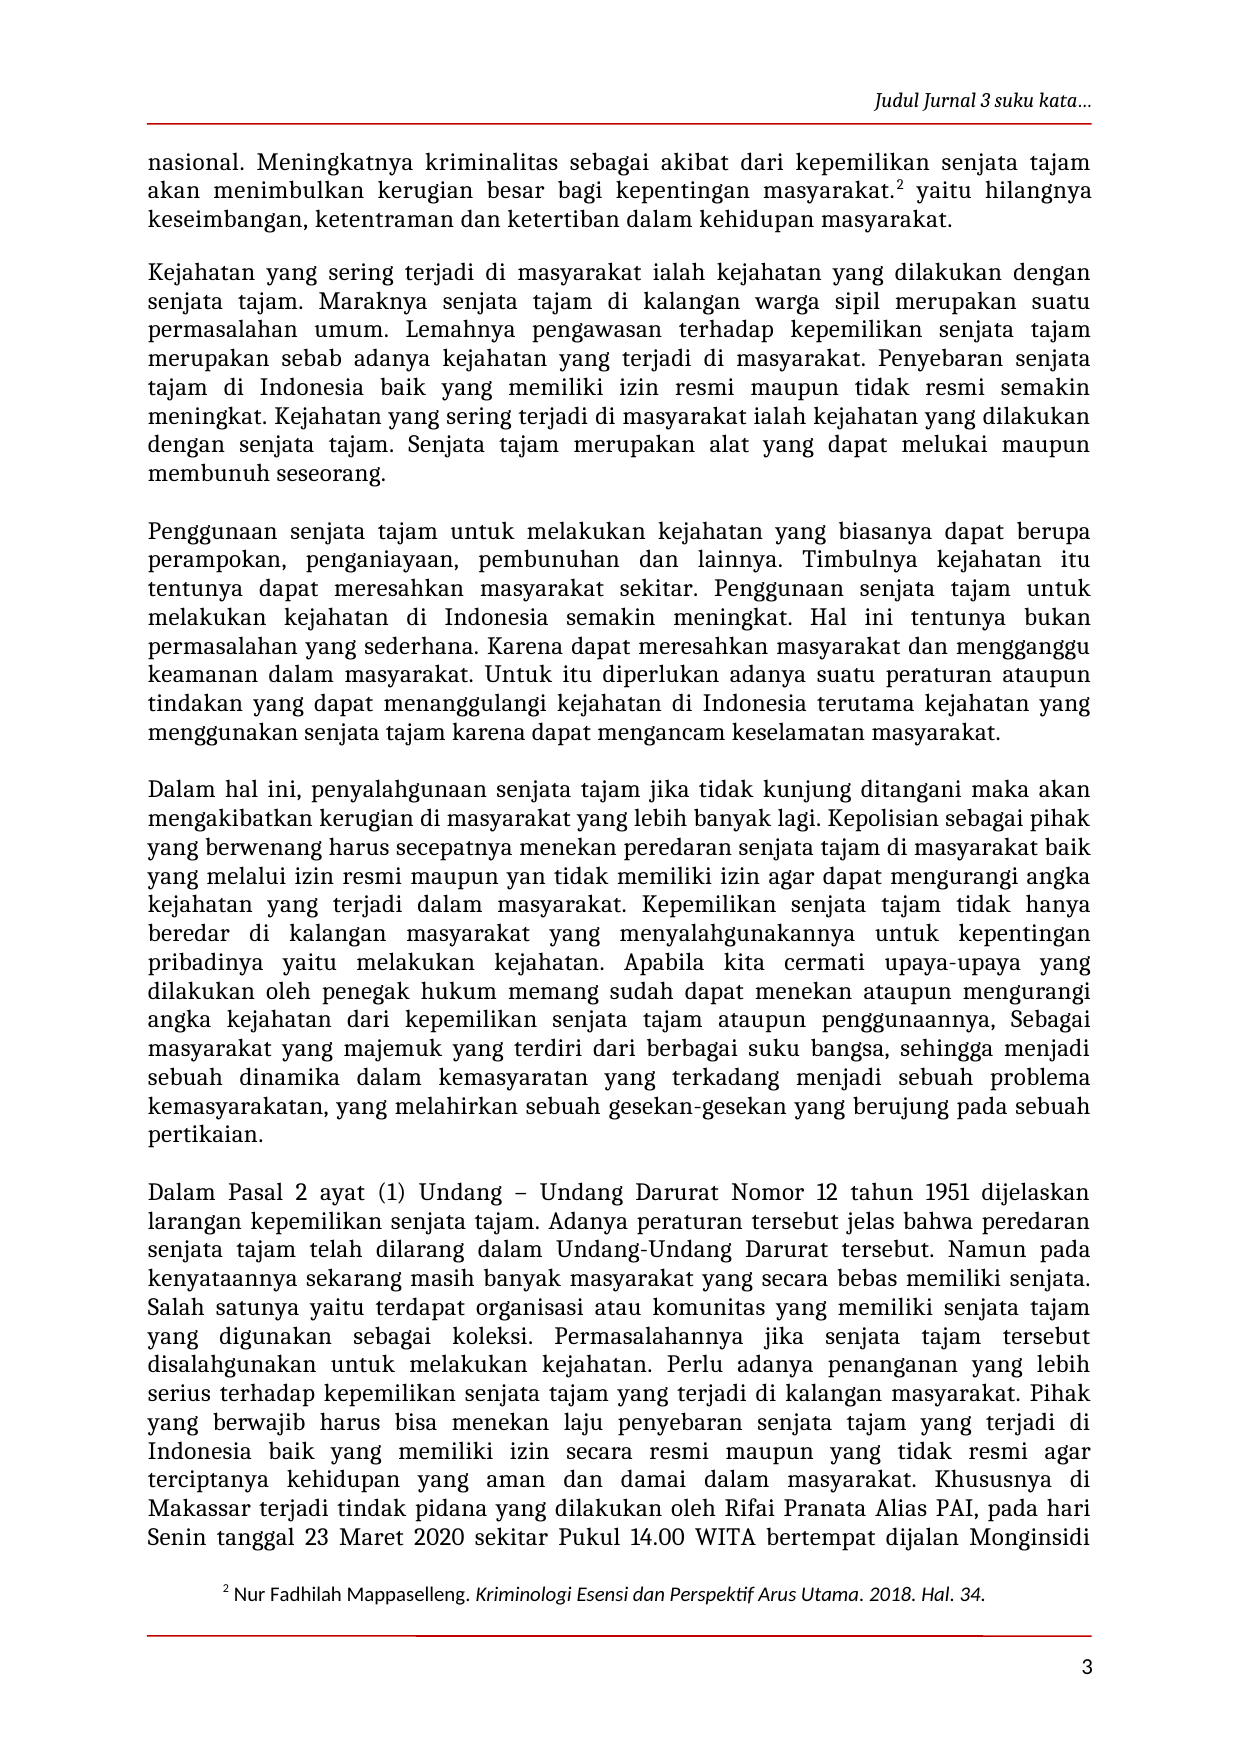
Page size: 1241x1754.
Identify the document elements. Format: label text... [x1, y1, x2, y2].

text Dalam hal ini, penyalahgunaan senjata tajam jika tidak kunjung ditangani maka akan mengakibatkan kerugian di masyarakat yang lebih banyak lagi. Kepolisian sebagai pihak yang berwenang harus secepatnya menekan peredaran senjata tajam di masyarakat baik yang melalui izin resmi maupun yan tidak memiliki izin agar dapat mengurangi angka kejahatan yang terjadi dalam masyarakat. Kepemilikan senjata tajam tidak hanya beredar di kalangan masyarakat yang menyalahgunakannya untuk kepentingan pribadinya yaitu melakukan kejahatan. Apabila kita cermati upaya-upaya yang dilakukan oleh penegak hukum memang sudah dapat menekan ataupun mengurangi angka kejahatan dari kepemilikan senjata tajam ataupun penggunaannya, Sebagai masyarakat yang majemuk yang terdiri dari berbagai suku bangsa, sehingga menjadi sebuah dinamika dalam kemasyaratan yang terkadang menjadi sebuah problema kemasyarakatan, yang melahirkan sebuah gesekan-gesekan yang berujung pada sebuah pertikaian. [148, 775, 1092, 1149]
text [148, 148, 1092, 234]
text Penggunaan senjata tajam untuk melakukan kejahatan yang biasanya dapat berupa perampokan, penganiayaan, pembunuhan dan lainnya. Timbulnya kejahatan itu tentunya dapat meresahkan masyarakat sekitar. Penggunaan senjata tajam untuk melakukan kejahatan di Indonesia semakin meningkat. Hal ini tentunya bukan permasalahan yang sederhana. Karena dapat meresahkan masyarakat dan mengganggu keamanan dalam masyarakat. Untuk itu diperlukan adanya suatu peraturan ataupun tindakan yang dapat menanggulangi kejahatan di Indonesia terutama kejahatan yang menggunakan senjata tajam karena dapat mengancam keselamatan masyarakat. [148, 517, 1092, 747]
text Kejahatan yang sering terjadi di masyarakat ialah kejahatan yang dilakukan dengan senjata tajam. Maraknya senjata tajam di kalangan warga sipil merupakan suatu permasalahan umum. Lemahnya pengawasan terhadap kepemilikan senjata tajam merupakan sebab adanya kejahatan yang terjadi di masyarakat. Penyebaran senjata tajam di Indonesia baik yang memiliki izin resmi maupun tidak resmi semakin meningkat. Kejahatan yang sering terjadi di masyarakat ialah kejahatan yang dilakukan dengan senjata tajam. Senjata tajam merupakan alat yang dapat melukai maupun membunuh seseorang. [148, 258, 1092, 488]
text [148, 1178, 1092, 1552]
